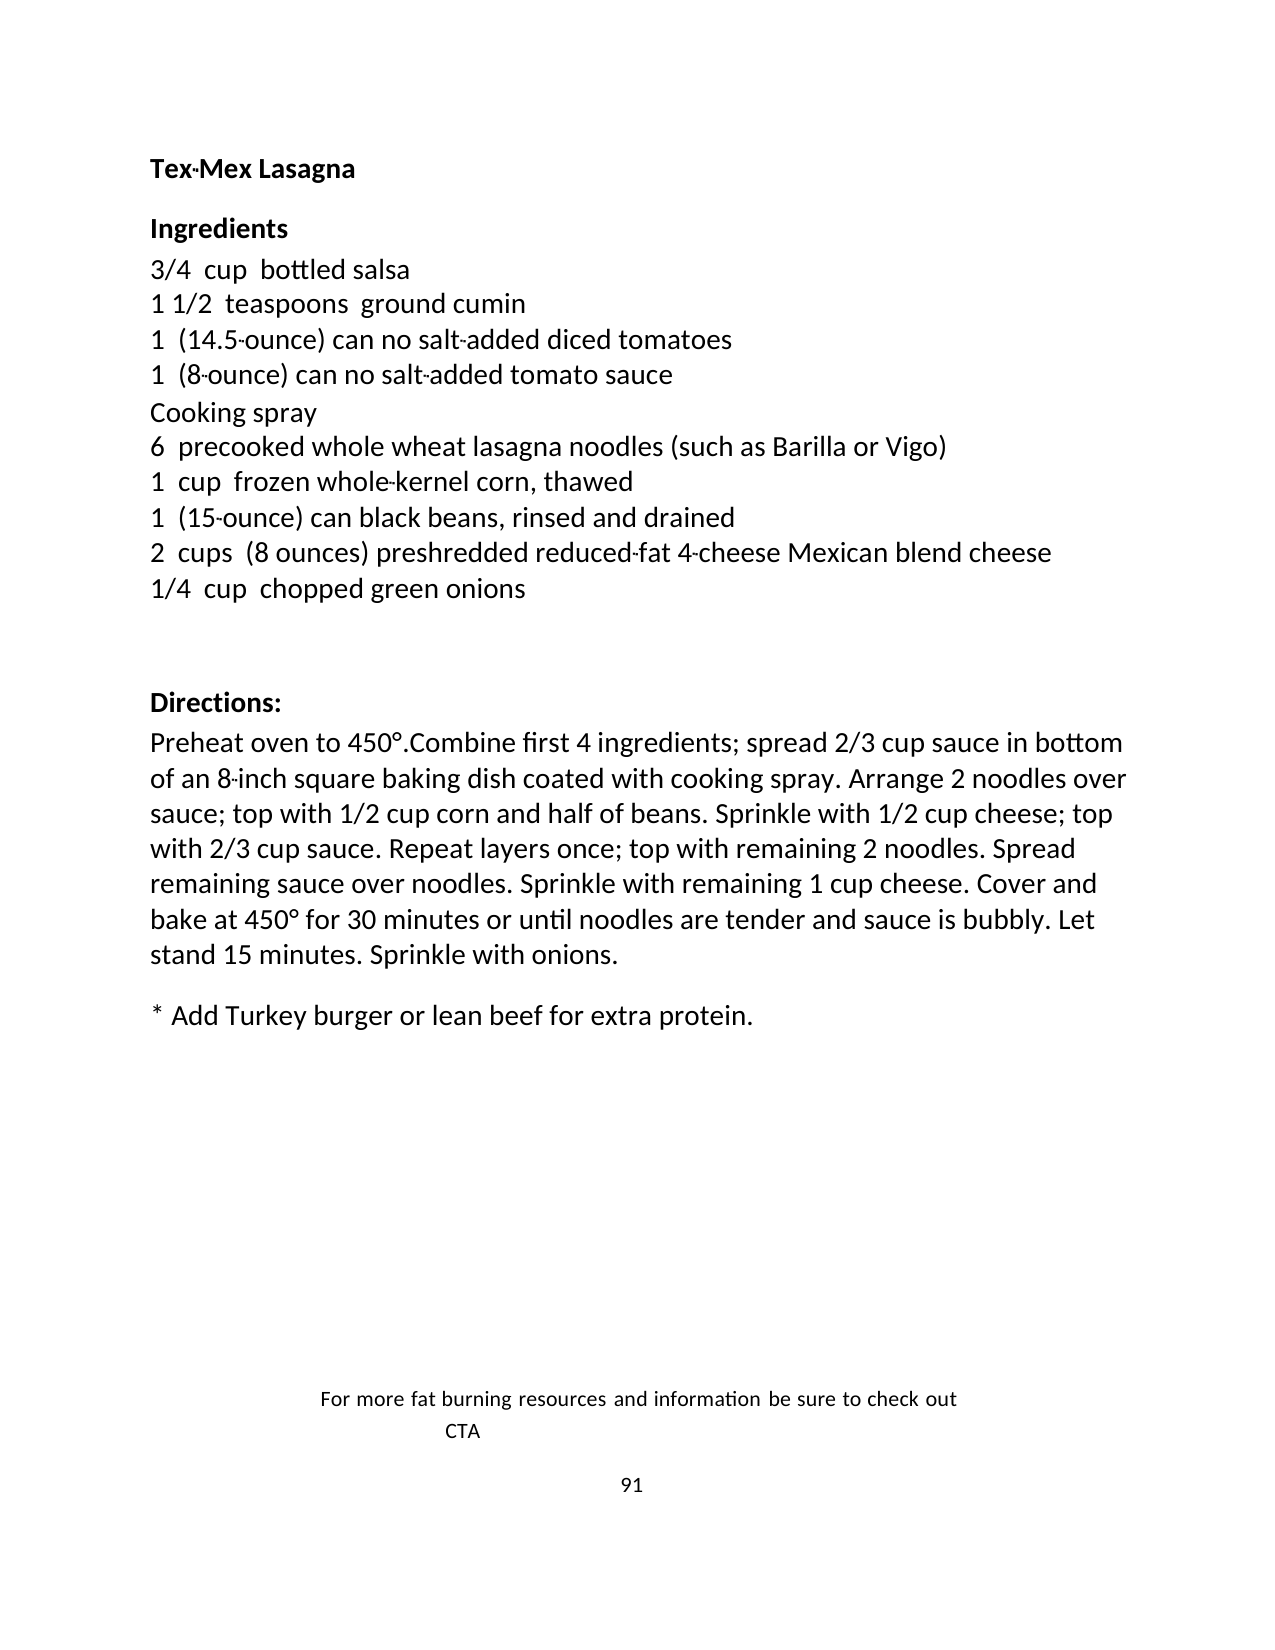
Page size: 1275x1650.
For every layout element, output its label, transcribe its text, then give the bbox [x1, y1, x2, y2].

text Directions: [150, 684, 1137, 720]
text 2 cups (8 ounces) preshredded reduced-­‐fat 4-­‐cheese Mexican blend cheese [150, 536, 1137, 571]
text Ingredients [150, 211, 1137, 246]
text 1 cup frozen whole-­‐kernel corn, thawed [150, 465, 1137, 500]
text 1 (8-­‐ounce) can no salt-­‐added tomato sauce [150, 358, 1137, 393]
text Cooking spray [150, 394, 1137, 429]
text Tex-­‐Mex Lasagna [150, 150, 1137, 186]
text Preheat oven to 450°.Combine first 4 ingredients; spread 2/3 cup sauce in bottom of an 8-­‐inch square baking dish coated with cooking spray. Arrange 2 noodles over sauce; top with 1/2 cup corn and half of beans. Sprinkle with 1/2 cup cheese; top with 2/3 cup sauce. Repeat layers once; top with remaining 2 noodles. Spread remaining sauce over noodles. Sprinkle with remaining 1 cup cheese. Cover and bake at 450° for 30 minutes or until noodles are tender and sauce is bubbly. Let stand 15 minutes. Sprinkle with onions. [150, 725, 1132, 972]
text 1/4 cup chopped green onions [150, 571, 1137, 607]
text 1 (15-­‐ounce) can black beans, rinsed and drained [150, 500, 1137, 536]
text * Add Turkey burger or lean beef for extra protein. [150, 997, 1137, 1032]
text 6 precooked whole wheat lasagna noodles (such as Barilla or Vigo) [150, 429, 1137, 465]
text 1 (14.5-­‐ounce) can no salt-­‐added diced tomatoes [150, 322, 1137, 358]
text 1 1/2 teaspoons ground cumin [150, 287, 1137, 322]
text 3/4 cup bottled salsa [150, 251, 1137, 287]
